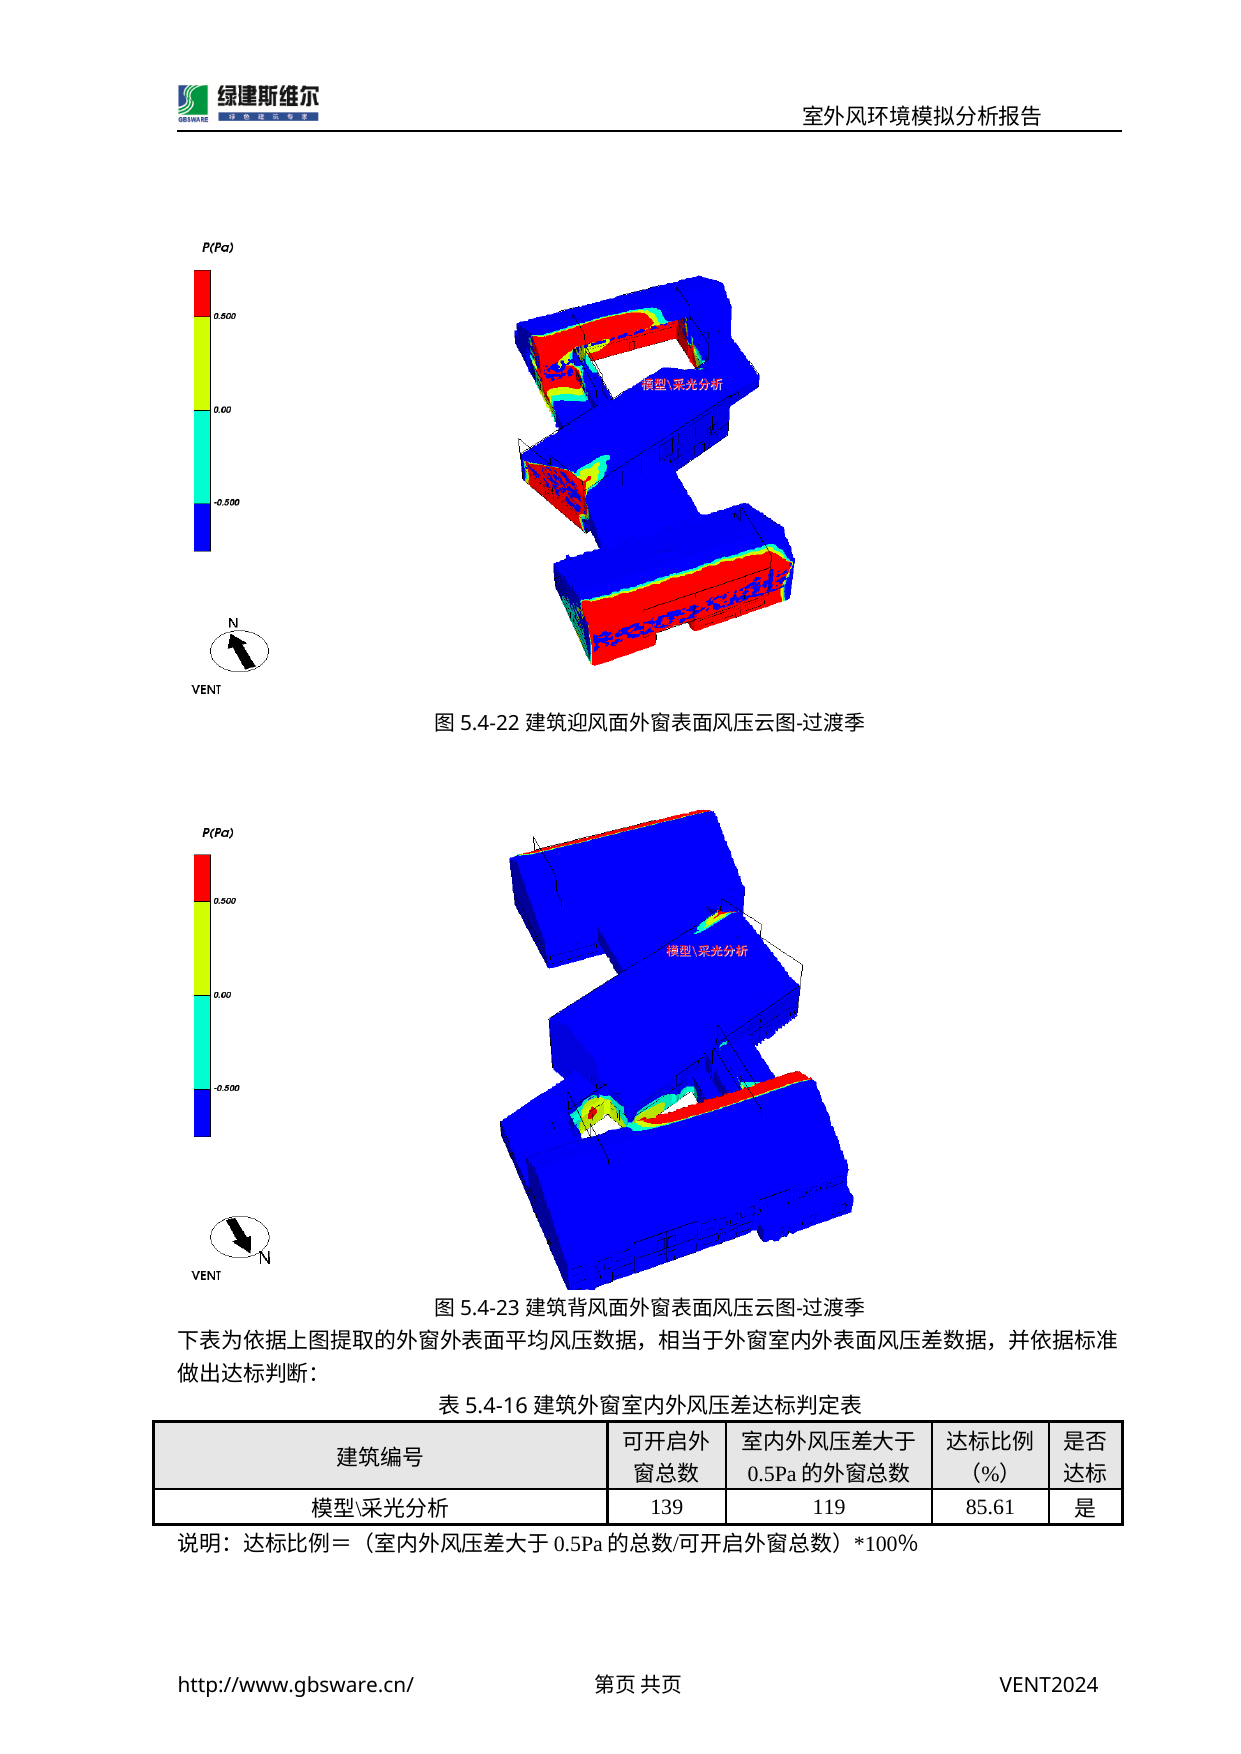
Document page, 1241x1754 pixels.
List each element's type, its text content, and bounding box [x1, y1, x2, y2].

table_cell 139 [609, 1490, 725, 1523]
table_header 可开启外窗总数 [609, 1423, 725, 1488]
table_header 达标比例（%） [933, 1423, 1048, 1488]
table_cell 模型\采光分析 [155, 1490, 606, 1523]
text 下表为依据上图提取的外窗外表面平均风压数据，相当于外窗室内外表面风压差数据，并依据标准做出达标判断： [177, 1323, 1122, 1388]
text 说明：达标比例＝（室内外风压差大于0.5Pa的总数/可开启外窗总数）*100％ [177, 1526, 1122, 1558]
table_cell 是 [1050, 1490, 1121, 1523]
table_cell 119 [727, 1490, 931, 1523]
picture [184, 738, 1115, 1290]
picture [184, 153, 1115, 704]
picture [177, 82, 320, 124]
table_cell 85.61 [933, 1490, 1048, 1523]
table_header 建筑编号 [155, 1423, 606, 1488]
table_header 是否达标 [1050, 1423, 1121, 1488]
table_header 室内外风压差大于0.5Pa的外窗总数 [727, 1423, 931, 1488]
